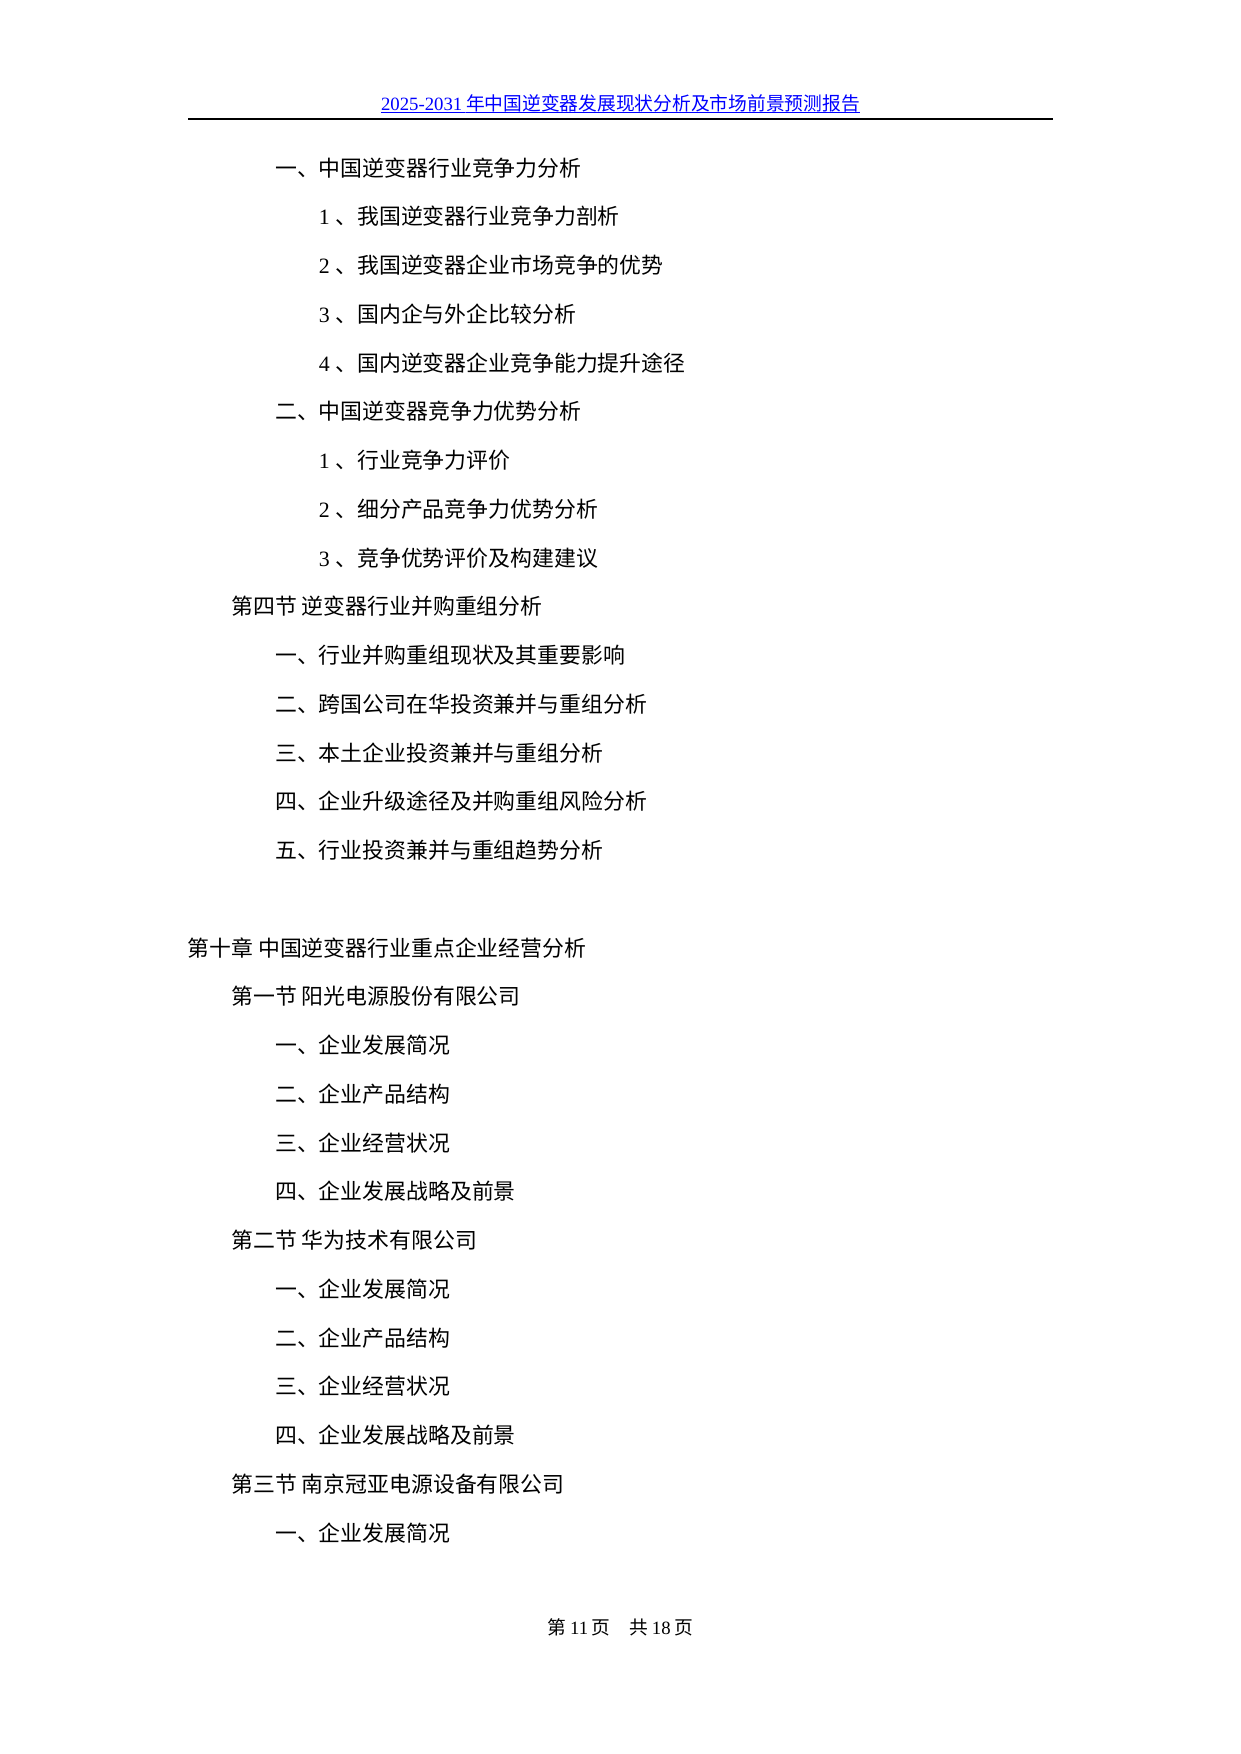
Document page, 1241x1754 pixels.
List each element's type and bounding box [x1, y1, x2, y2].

text [187, 150, 1053, 1548]
